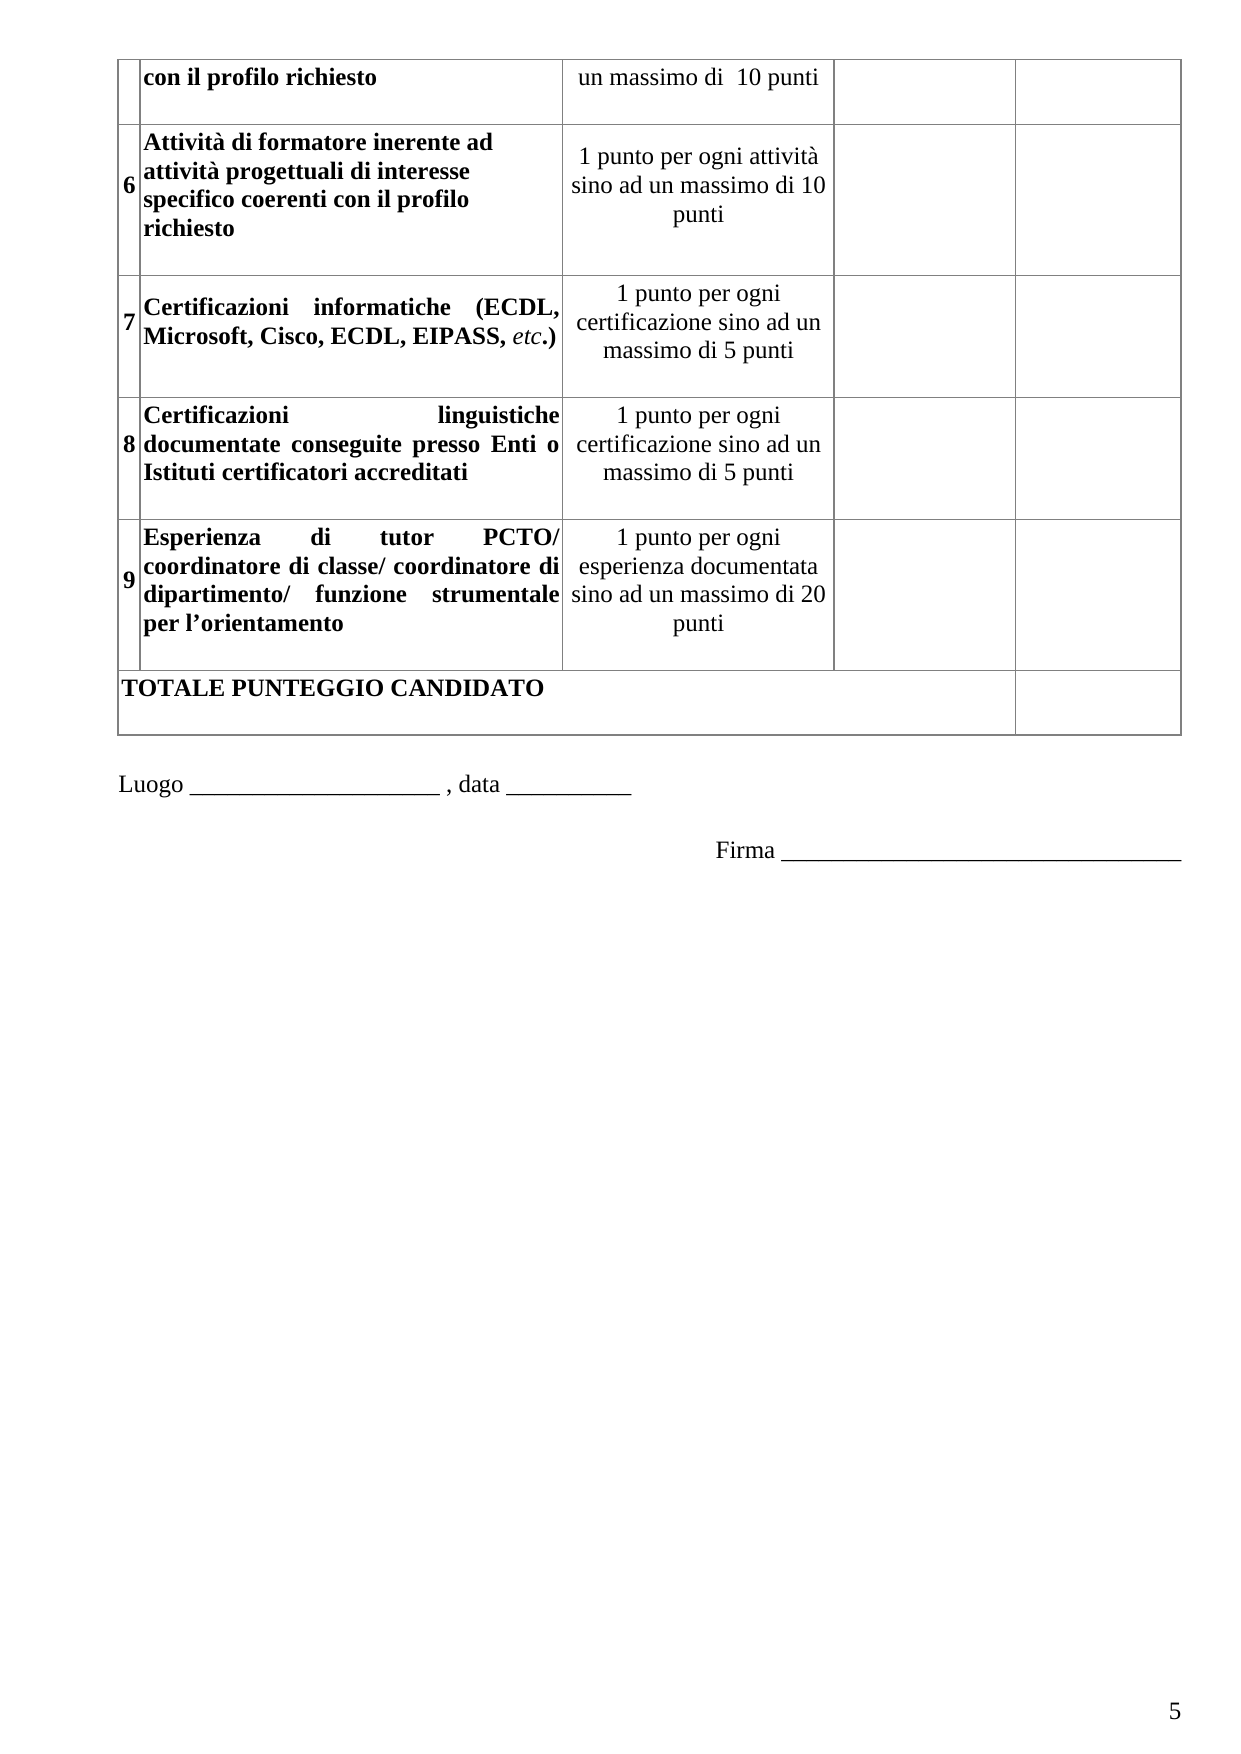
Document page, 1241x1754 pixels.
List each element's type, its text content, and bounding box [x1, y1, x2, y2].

table_cell [835, 276, 1015, 397]
table_cell [1016, 276, 1180, 397]
table_cell [835, 398, 1015, 519]
table_cell 1 punto per ogni attività sino ad un massimo di 10 punti [563, 125, 833, 274]
table_cell TOTALE PUNTEGGIO CANDIDATO [119, 671, 1015, 734]
table_cell 1 punto per ogni certificazione sino ad un massimo di 5 punti [563, 398, 833, 519]
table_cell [141, 60, 562, 124]
table_cell [1016, 520, 1180, 669]
table_cell 7 [119, 276, 139, 397]
text Firma ________________________________ [118, 802, 1181, 863]
table_cell 9 [119, 520, 139, 669]
table_cell Certificazioni linguistiche documentate conseguite presso Enti o Istituti certificatori accreditati [141, 398, 562, 519]
table_cell Attività di formatore inerente ad attività progettuali di interesse specifico coerenti con il profilo richiesto [141, 125, 562, 274]
table_cell Esperienza di tutor PCTO/ coordinatore di classe/ coordinatore di dipartimento/ funzione strumentale per l’orientamento [141, 520, 562, 669]
table_cell [1016, 125, 1180, 274]
table_cell [1016, 60, 1180, 124]
table_cell 8 [119, 398, 139, 519]
table_cell 1 punto per ogni certificazione sino ad un massimo di 5 punti [563, 276, 833, 397]
table_cell Certificazioni informatiche (ECDL, Microsoft, Cisco, ECDL, EIPASS, etc.) [141, 276, 562, 397]
table_cell 6 [119, 125, 139, 274]
table_cell [1016, 671, 1180, 734]
table_cell 5 [119, 60, 139, 124]
table_cell [1016, 398, 1180, 519]
text Luogo ____________________ , data __________ [118, 736, 1181, 797]
table_cell [835, 60, 1015, 124]
table_cell [835, 125, 1015, 274]
table_cell [835, 520, 1015, 669]
table_cell 1 punto per ogni esperienza documentata sino ad un massimo di 20 punti [563, 520, 833, 669]
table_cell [563, 60, 833, 124]
